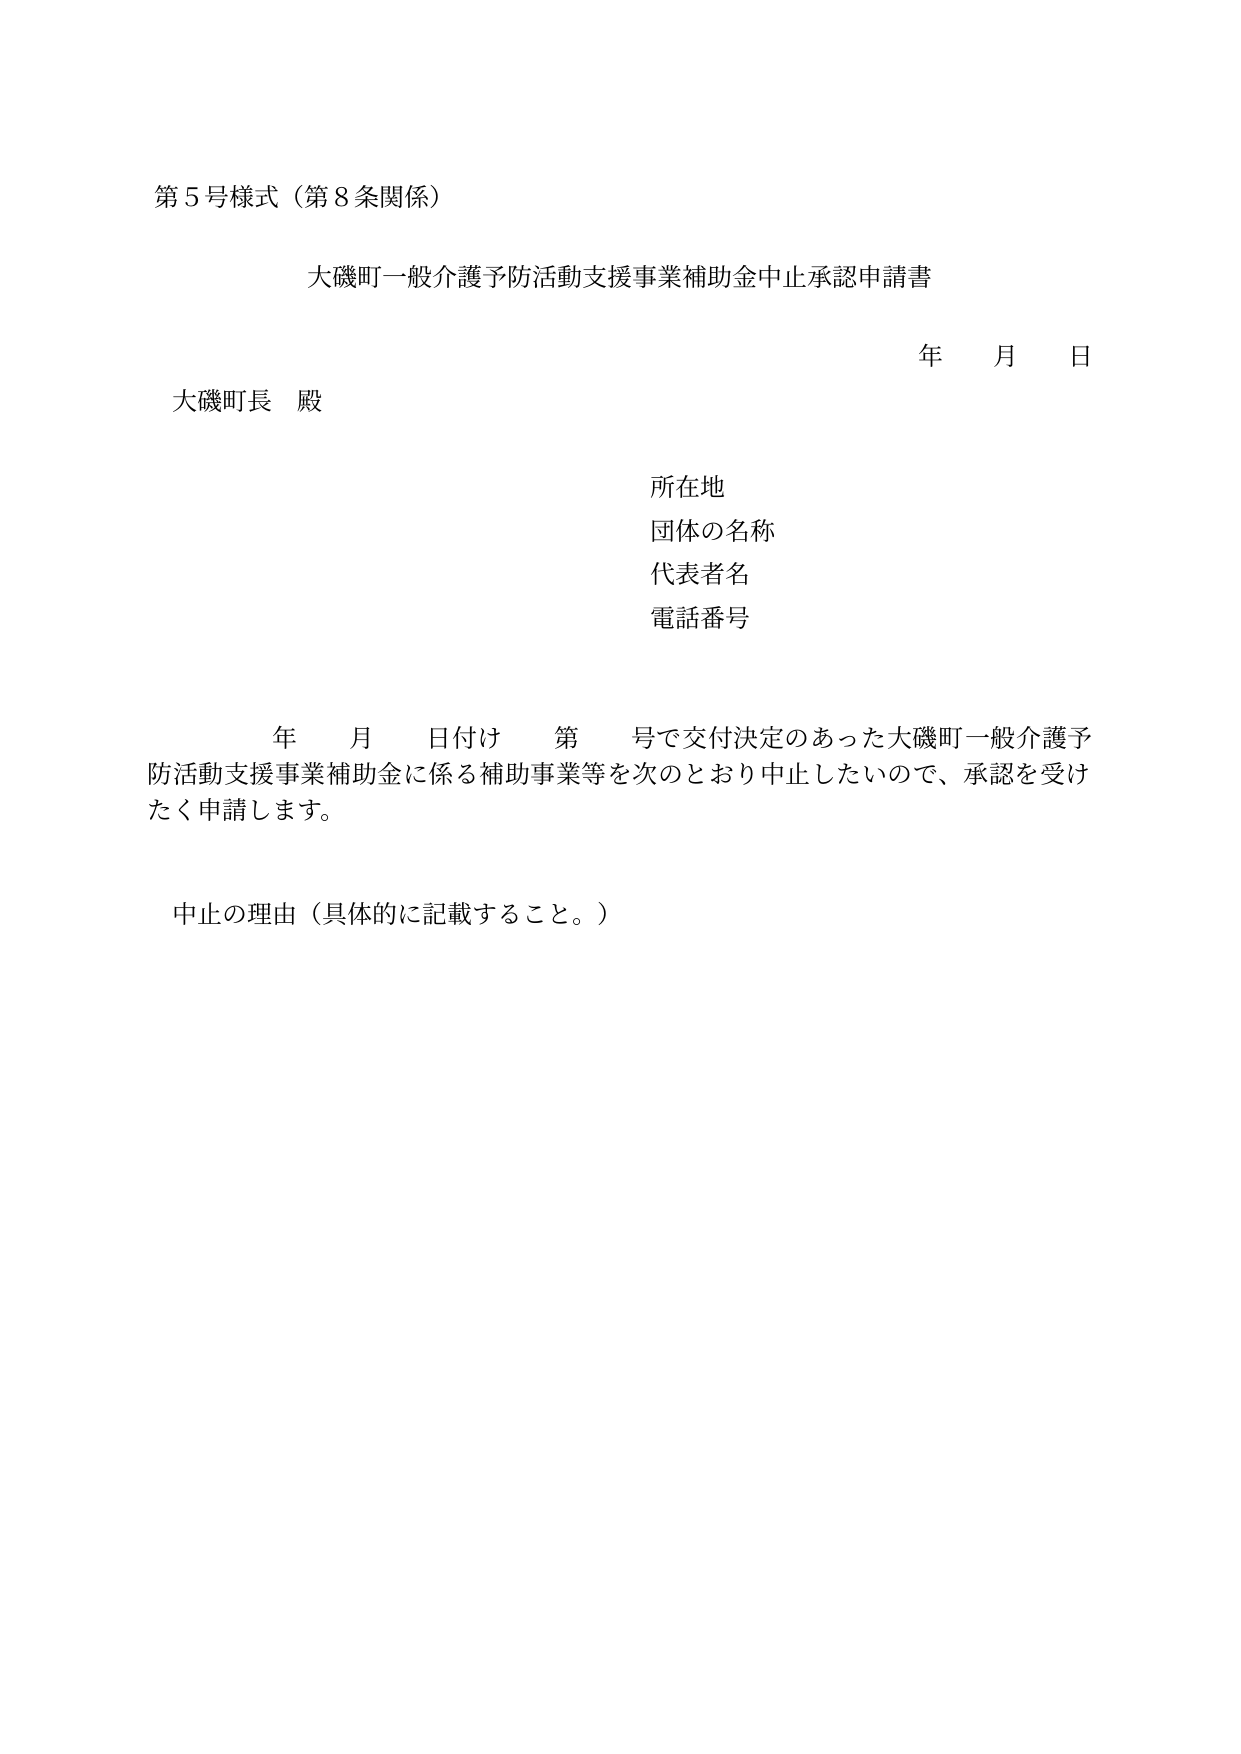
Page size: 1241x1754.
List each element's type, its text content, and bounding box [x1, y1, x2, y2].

text 年 月 日 [238, 337, 1093, 373]
text 中止の理由（具体的に記載すること。） [148, 894, 1092, 931]
text 代表者名 [650, 555, 1092, 591]
text 大磯町長 殿 [148, 381, 1093, 417]
text 団体の名称 [650, 511, 1092, 547]
text 第５号様式（第８条関係） [148, 177, 1092, 213]
text 電話番号 [650, 598, 1092, 634]
text 大磯町一般介護予防活動支援事業補助金中止承認申請書 [148, 257, 1092, 293]
text 年 月 日付け 第 号で交付決定のあった大磯町一般介護予防活動支援事業補助金に係る補助事業等を次のとおり中止したいので、承認を受けたく申請します。 [148, 719, 1092, 826]
text 所在地 [650, 468, 1092, 503]
